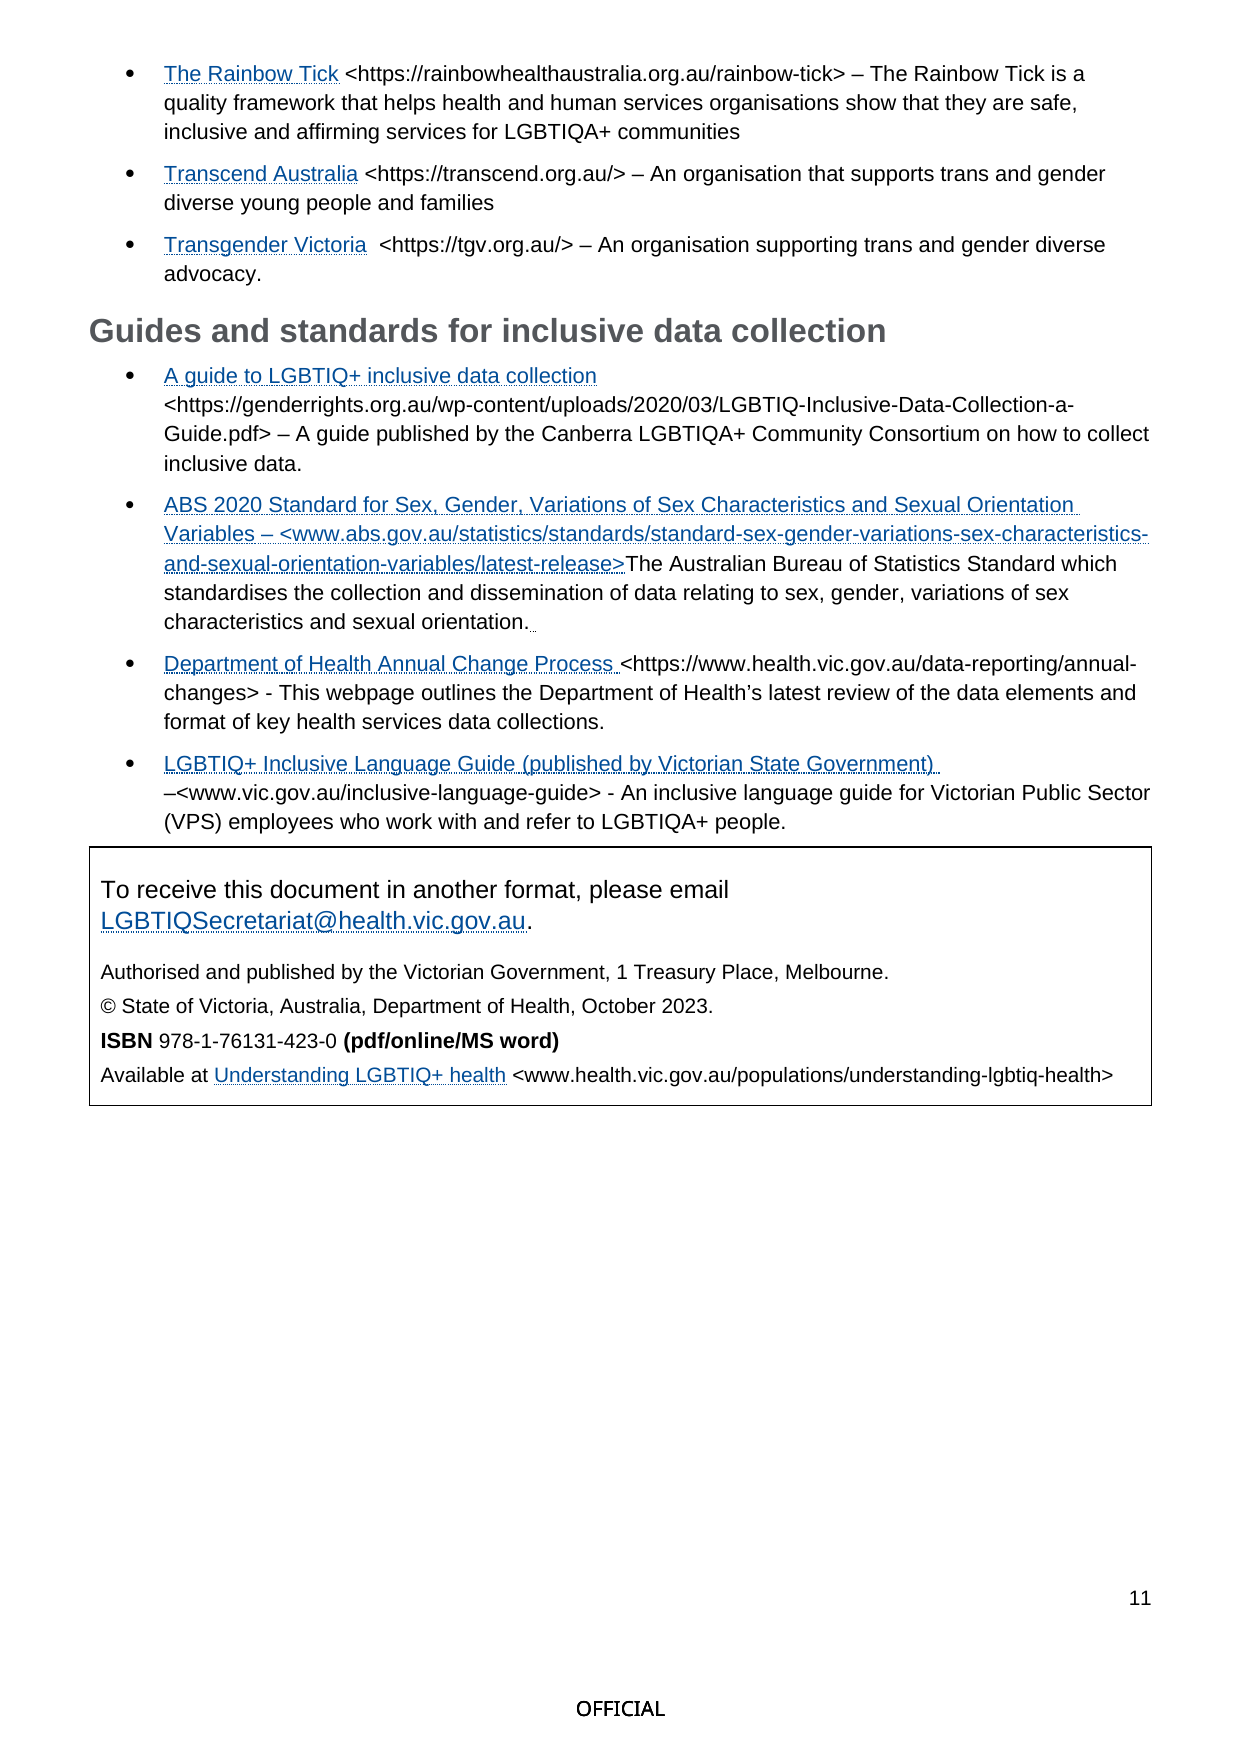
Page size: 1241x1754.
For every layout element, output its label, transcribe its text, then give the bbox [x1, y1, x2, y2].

list ABS 2020 Standard for Sex, Gender, Variations of Sex Characteristics and Sexual Orientation Variables – <www.abs.gov.au/statistics/standards/standard-sex-gender-variations-sex-characteristics-and-sexual-orientation-variables/latest-release>The Australian Bureau of Statistics Standard which standardises the collection and dissemination of data relating to sex, gender, variations of sex characteristics and sexual orientation. [126, 488, 1152, 634]
list A guide to LGBTIQ+ inclusive data collection <https://genderrights.org.au/wp-content/uploads/2020/03/LGBTIQ-Inclusive-Data-Collection-a-Guide.pdf> – A guide published by the Canberra LGBTIQA+ Community Consortium on how to collect inclusive data. [126, 359, 1152, 476]
list LGBTIQ+ Inclusive Language Guide (published by Victorian State Government) –<www.vic.gov.au/inclusive-language-guide> - An inclusive language guide for Victorian Public Sector (VPS) employees who work with and refer to LGBTIQA+ people. [126, 746, 1152, 834]
list Transgender Victoria <https://tgv.org.au/> – An organisation supporting trans and gender diverse advocacy. [126, 228, 1152, 286]
list The Rainbow Tick <https://rainbowhealthaustralia.org.au/rainbow-tick> – The Rainbow Tick is a quality framework that helps health and human services organisations show that they are safe, inclusive and affirming services for LGBTIQA+ communities [126, 57, 1152, 144]
table_header To receive this document in another format, please email LGBTIQSecretariat@health.vic.gov.au. Authorised and published by the Victorian Government, 1 Treasury Place, Melbourne. © State of Victoria, Australia, Department of Health, October 2023. ISBN 978-1-76131-423-0 (pdf/online/MS word) Available at Understanding LGBTIQ+ health <www.health.vic.gov.au/populations/understanding-lgbtiq-health> [90, 848, 1151, 1104]
subtitle Guides and standards for inclusive data collection [89, 311, 1152, 349]
list Department of Health Annual Change Process <https://www.health.vic.gov.au/data-reporting/annual-changes> - This webpage outlines the Department of Health’s latest review of the data elements and format of key health services data collections. [126, 646, 1152, 734]
list Transcend Australia <https://transcend.org.au/> – An organisation that supports trans and gender diverse young people and families [126, 157, 1152, 215]
